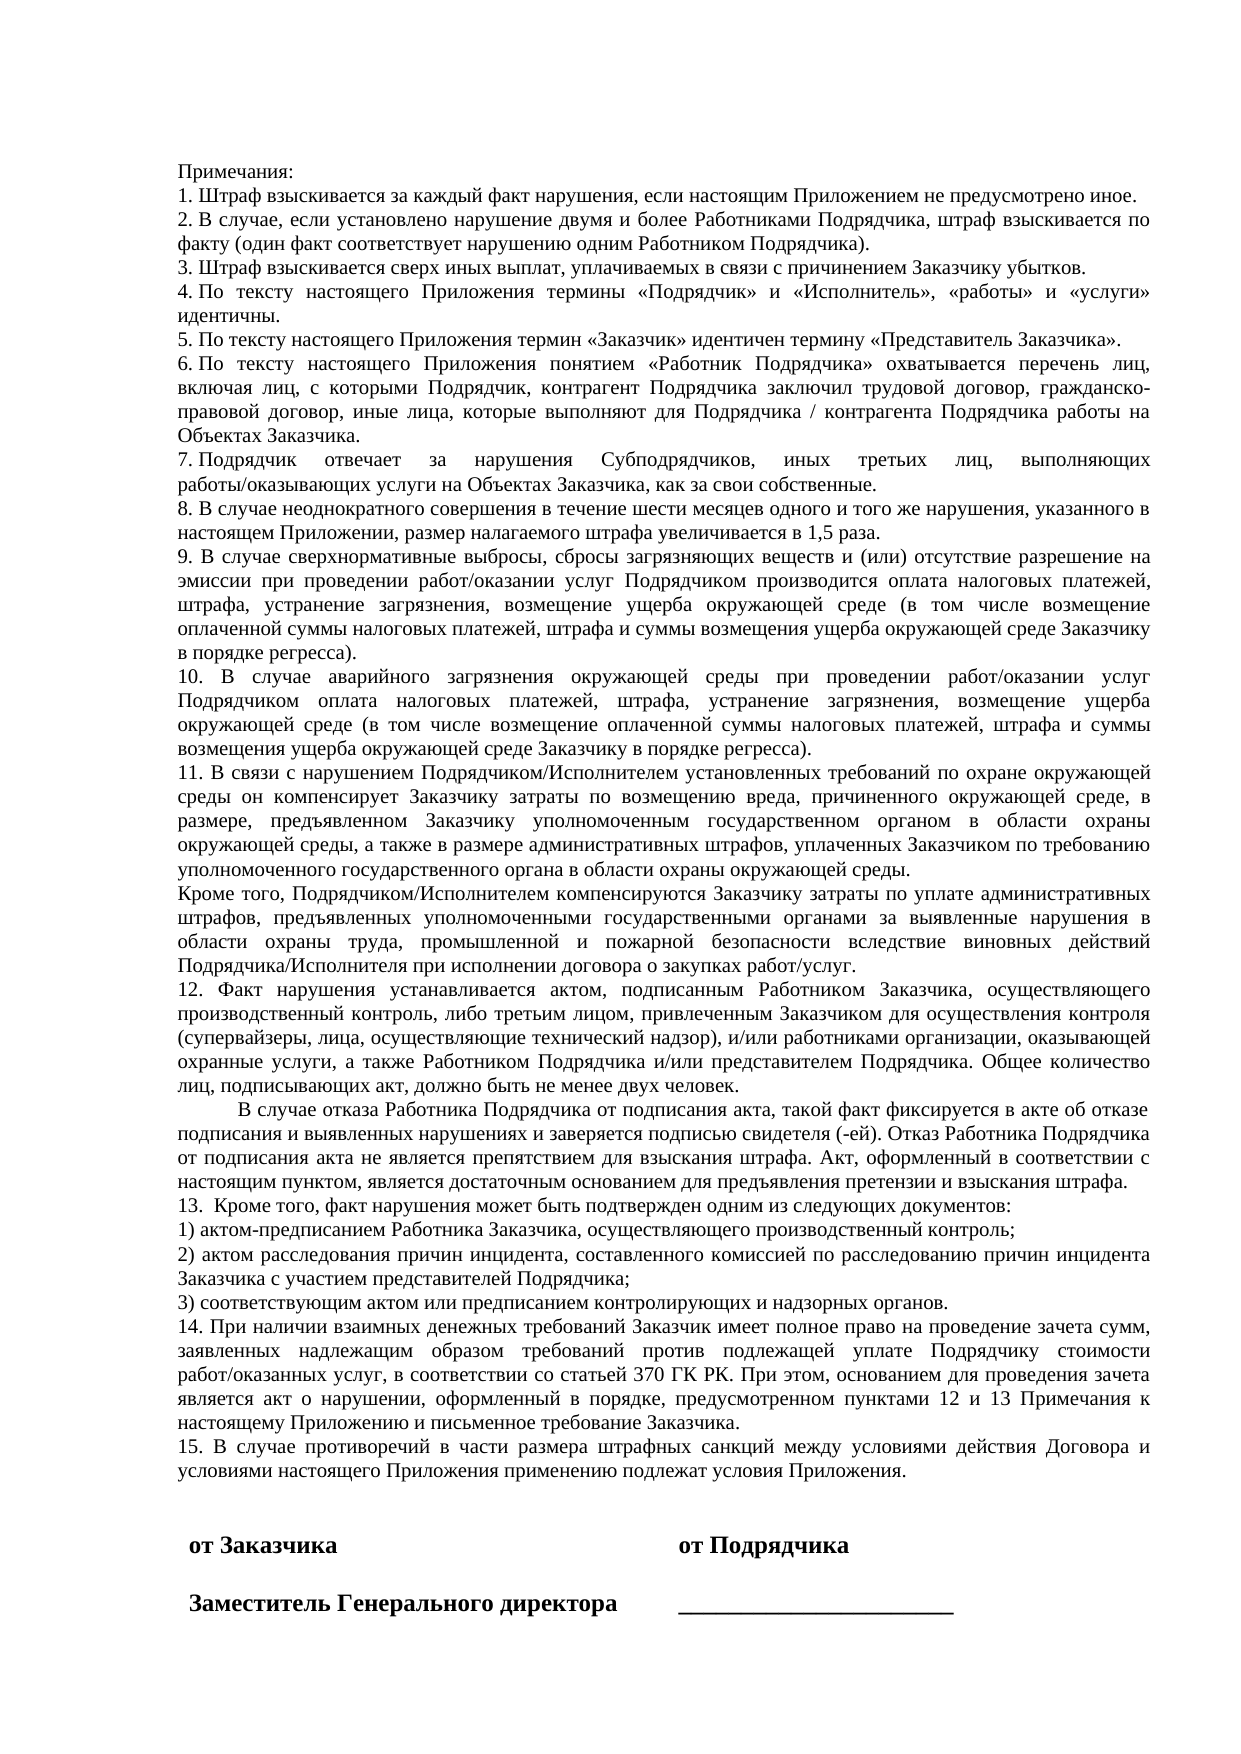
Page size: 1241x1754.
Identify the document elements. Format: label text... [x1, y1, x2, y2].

text 4. По тексту настоящего Приложения термины «Подрядчик» и «Исполнитель», «работы» и «услуги» идентичны. [177, 279, 1152, 327]
text 13. Кроме того, факт нарушения может быть подтвержден одним из следующих документов: [177, 1193, 1152, 1217]
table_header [667, 1530, 1152, 1616]
text 3. Штраф взыскивается сверх иных выплат, уплачиваемых в связи с причинением Заказчику убытков. [177, 255, 1152, 279]
text 14. При наличии взаимных денежных требований Заказчик имеет полное право на проведение зачета сумм, заявленных надлежащим образом требований против подлежащей уплате Подрядчику стоимости работ/оказанных услуг, в соответствии со статьей 370 ГК РК. При этом, основанием для проведения зачета является акт о нарушении, оформленный в порядке, предусмотренном пунктами 12 и 13 Примечания к настоящему Приложению и письменное требование Заказчика. [177, 1314, 1152, 1434]
text Примечания: [177, 159, 1152, 183]
text 9. В случае сверхнормативные выбросы, сбросы загрязняющих веществ и (или) отсутствие разрешение на эмиссии при проведении работ/оказании услуг Подрядчиком производится оплата налоговых платежей, штрафа, устранение загрязнения, возмещение ущерба окружающей среде (в том числе возмещение оплаченной суммы налоговых платежей, штрафа и суммы возмещения ущерба окружающей среде Заказчику в порядке регресса). [177, 544, 1152, 664]
text 7. Подрядчик отвечает за нарушения Субподрядчиков, иных третьих лиц, выполняющих работы/оказывающих услуги на Объектах Заказчика, как за свои собственные. [177, 447, 1152, 496]
text 15. В случае противоречий в части размера штрафных санкций между условиями действия Договора и условиями настоящего Приложения применению подлежат условия Приложения. [177, 1434, 1152, 1482]
text 10. В случае аварийного загрязнения окружающей среды при проведении работ/оказании услуг Подрядчиком оплата налоговых платежей, штрафа, устранение загрязнения, возмещение ущерба окружающей среде (в том числе возмещение оплаченной суммы налоговых платежей, штрафа и суммы возмещения ущерба окружающей среде Заказчику в порядке регресса). [177, 664, 1152, 760]
text 12. Факт нарушения устанавливается актом, подписанным Работником Заказчика, осуществляющего производственный контроль, либо третьим лицом, привлеченным Заказчиком для осуществления контроля (супервайзеры, лица, осуществляющие технический надзор), и/или работниками организации, оказывающей охранные услуги, а также Работником Подрядчика и/или представителем Подрядчика. Общее количество лиц, подписывающих акт, должно быть не менее двух человек. [177, 977, 1152, 1097]
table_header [177, 1530, 667, 1616]
text 2) актом расследования причин инцидента, составленного комиссией по расследованию причин инцидента Заказчика с участием представителей Подрядчика; [177, 1241, 1152, 1289]
text 1. Штраф взыскивается за каждый факт нарушения, если настоящим Приложением не предусмотрено иное. [177, 183, 1152, 207]
text 3) соответствующим актом или предписанием контролирующих и надзорных органов. [177, 1289, 1152, 1314]
text 11. В связи с нарушением Подрядчиком/Исполнителем установленных требований по охране окружающей среды он компенсирует Заказчику затраты по возмещению вреда, причиненного окружающей среде, в размере, предъявленном Заказчику уполномоченным государственном органом в области охраны окружающей среды, а также в размере административных штрафов, уплаченных Заказчиком по требованию уполномоченного государственного органа в области охраны окружающей среды. [177, 760, 1152, 881]
text В случае отказа Работника Подрядчика от подписания акта, такой факт фиксируется в акте об отказе подписания и выявленных нарушениях и заверяется подписью свидетеля (-ей). Отказ Работника Подрядчика от подписания акта не является препятствием для взыскания штрафа. Акт, оформленный в соответствии с настоящим пунктом, является достаточным основанием для предъявления претензии и взыскания штрафа. [177, 1097, 1152, 1193]
text 8. В случае неоднократного совершения в течение шести месяцев одного и того же нарушения, указанного в настоящем Приложении, размер налагаемого штрафа увеличивается в 1,5 раза. [177, 496, 1152, 544]
text Кроме того, Подрядчиком/Исполнителем компенсируются Заказчику затраты по уплате административных штрафов, предъявленных уполномоченными государственными органами за выявленные нарушения в области охраны труда, промышленной и пожарной безопасности вследствие виновных действий Подрядчика/Исполнителя при исполнении договора о закупках работ/услуг. [177, 881, 1152, 977]
text 2. В случае, если установлено нарушение двумя и более Работниками Подрядчика, штраф взыскивается по факту (один факт соответствует нарушению одним Работником Подрядчика). [177, 207, 1152, 255]
text 1) актом-предписанием Работника Заказчика, осуществляющего производственный контроль; [177, 1217, 1152, 1241]
text 6. По тексту настоящего Приложения понятием «Работник Подрядчика» охватывается перечень лиц, включая лиц, с которыми Подрядчик, контрагент Подрядчика заключил трудовой договор, гражданско-правовой договор, иные лица, которые выполняют для Подрядчика / контрагента Подрядчика работы на Объектах Заказчика. [177, 351, 1152, 447]
text 5. По тексту настоящего Приложения термин «Заказчик» идентичен термину «Представитель Заказчика». [177, 327, 1152, 351]
